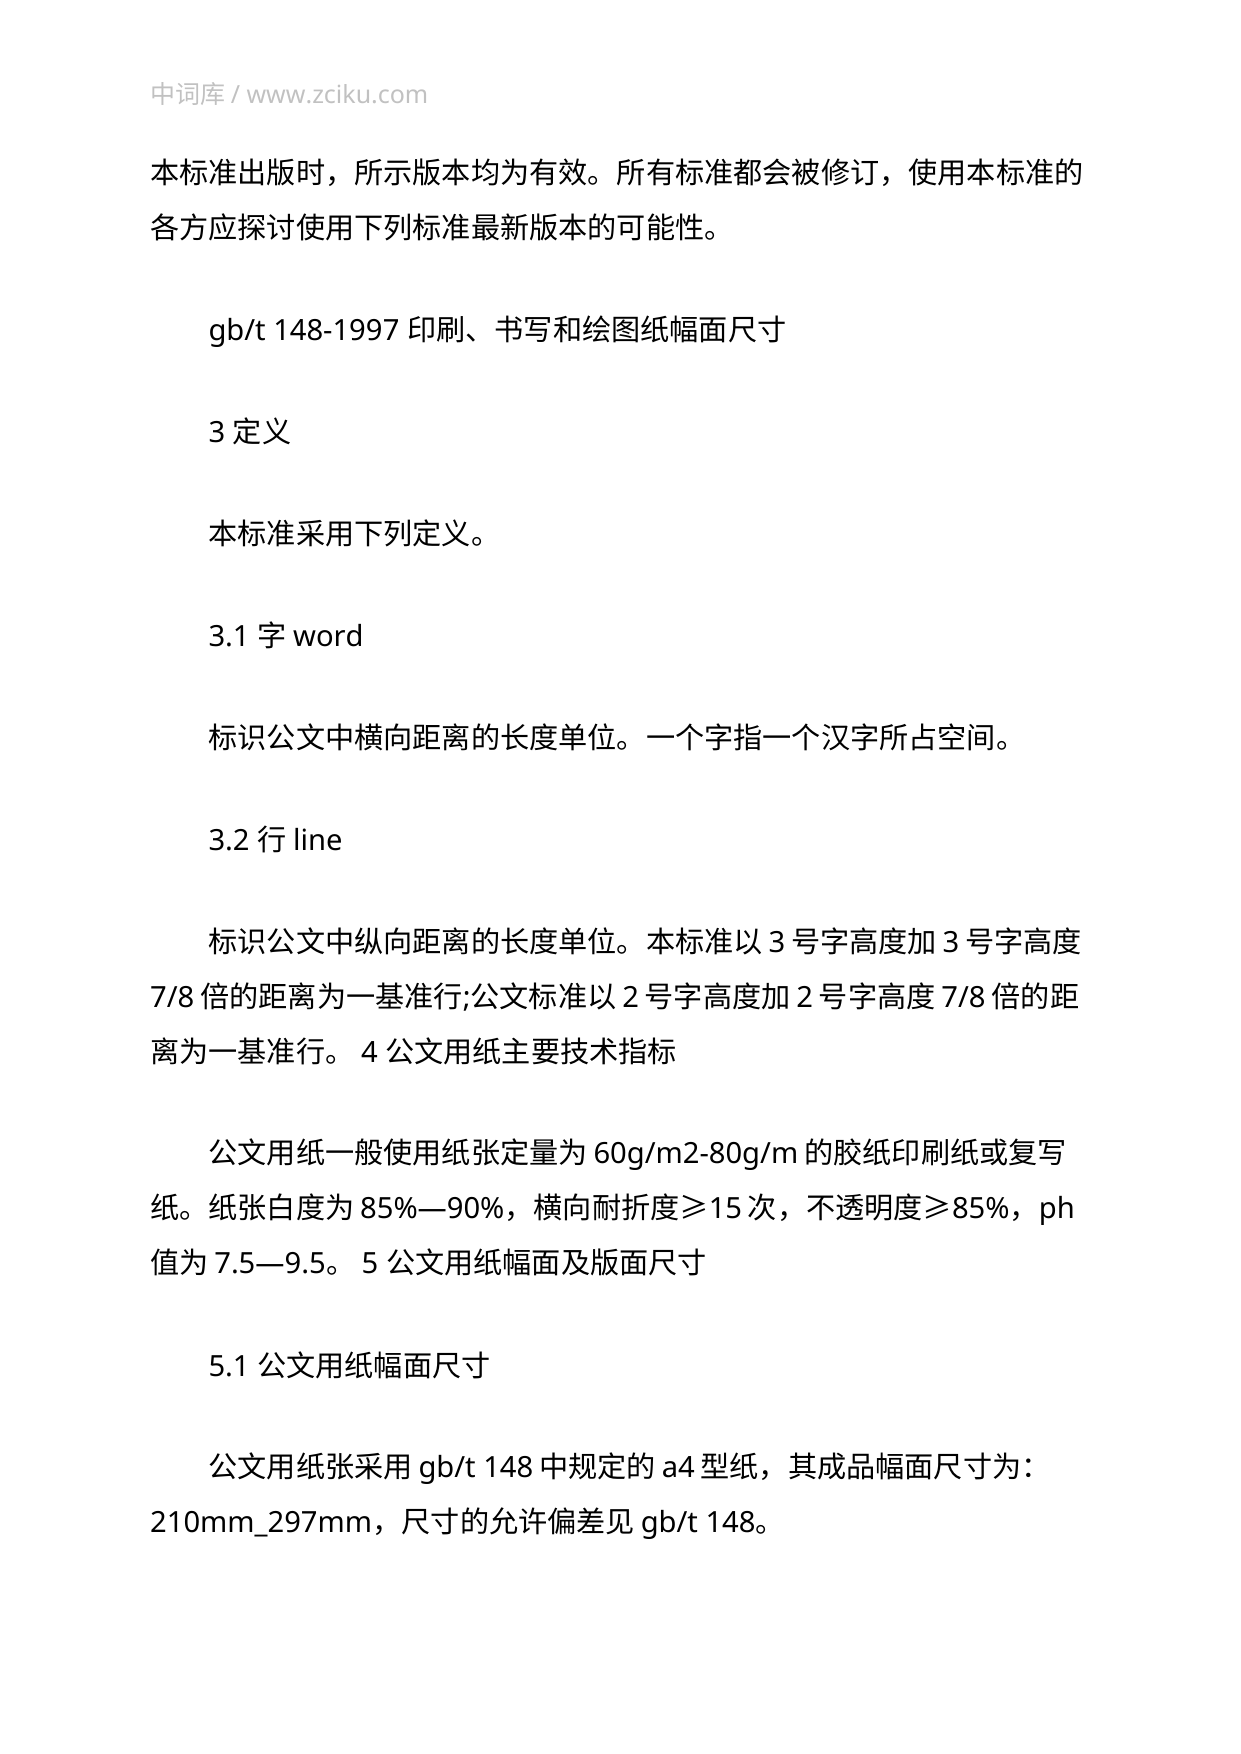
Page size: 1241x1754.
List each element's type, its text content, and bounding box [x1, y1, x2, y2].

text gb/t 148-1997 印刷、书写和绘图纸幅面尺寸 [150, 307, 1090, 349]
text 5.1 公文用纸幅面尺寸 [150, 1342, 1090, 1384]
text 3 定义 [150, 409, 1090, 451]
text 公文用纸张采用gb/t 148中规定的a4型纸，其成品幅面尺寸为：210mm_297mm，尺寸的允许偏差见gb/t 148。 [150, 1444, 1090, 1541]
text 标识公文中横向距离的长度单位。一个字指一个汉字所占空间。 [150, 714, 1090, 757]
text 3.2 行 line [150, 816, 1090, 858]
text 公文用纸一般使用纸张定量为60g/m2-80g/m的胶纸印刷纸或复写纸。纸张白度为85%—90%，横向耐折度≥15次，不透明度≥85%，ph值为7.5—9.5。 5 公文用纸幅面及版面尺寸 [150, 1130, 1090, 1282]
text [150, 150, 1090, 247]
text 3.1 字 word [150, 612, 1090, 655]
text 本标准采用下列定义。 [150, 511, 1090, 553]
text 标识公文中纵向距离的长度单位。本标准以3号字高度加3号字高度7/8倍的距离为一基准行;公文标准以2号字高度加2号字高度7/8倍的距离为一基准行。 4 公文用纸主要技术指标 [150, 918, 1090, 1071]
